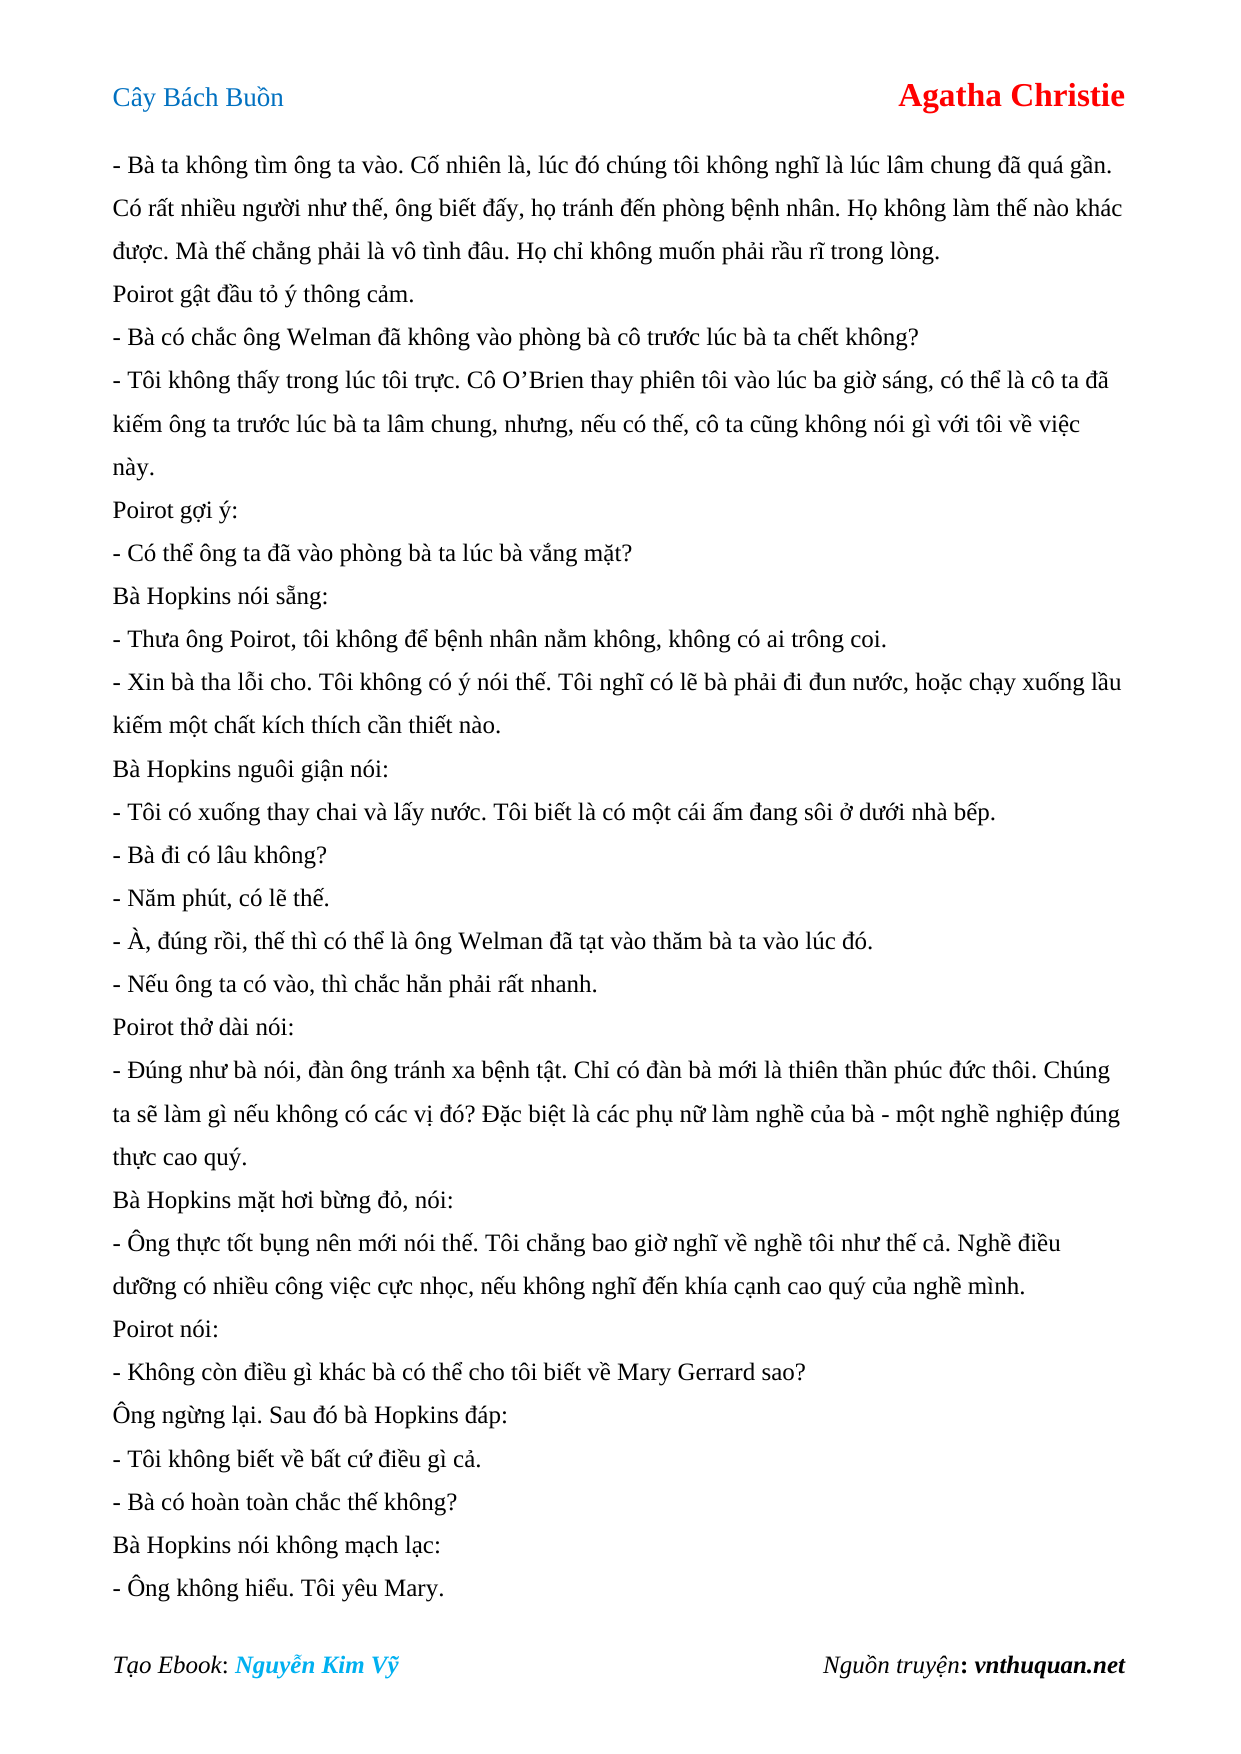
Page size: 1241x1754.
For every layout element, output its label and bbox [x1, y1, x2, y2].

text [112, 150, 1128, 1602]
